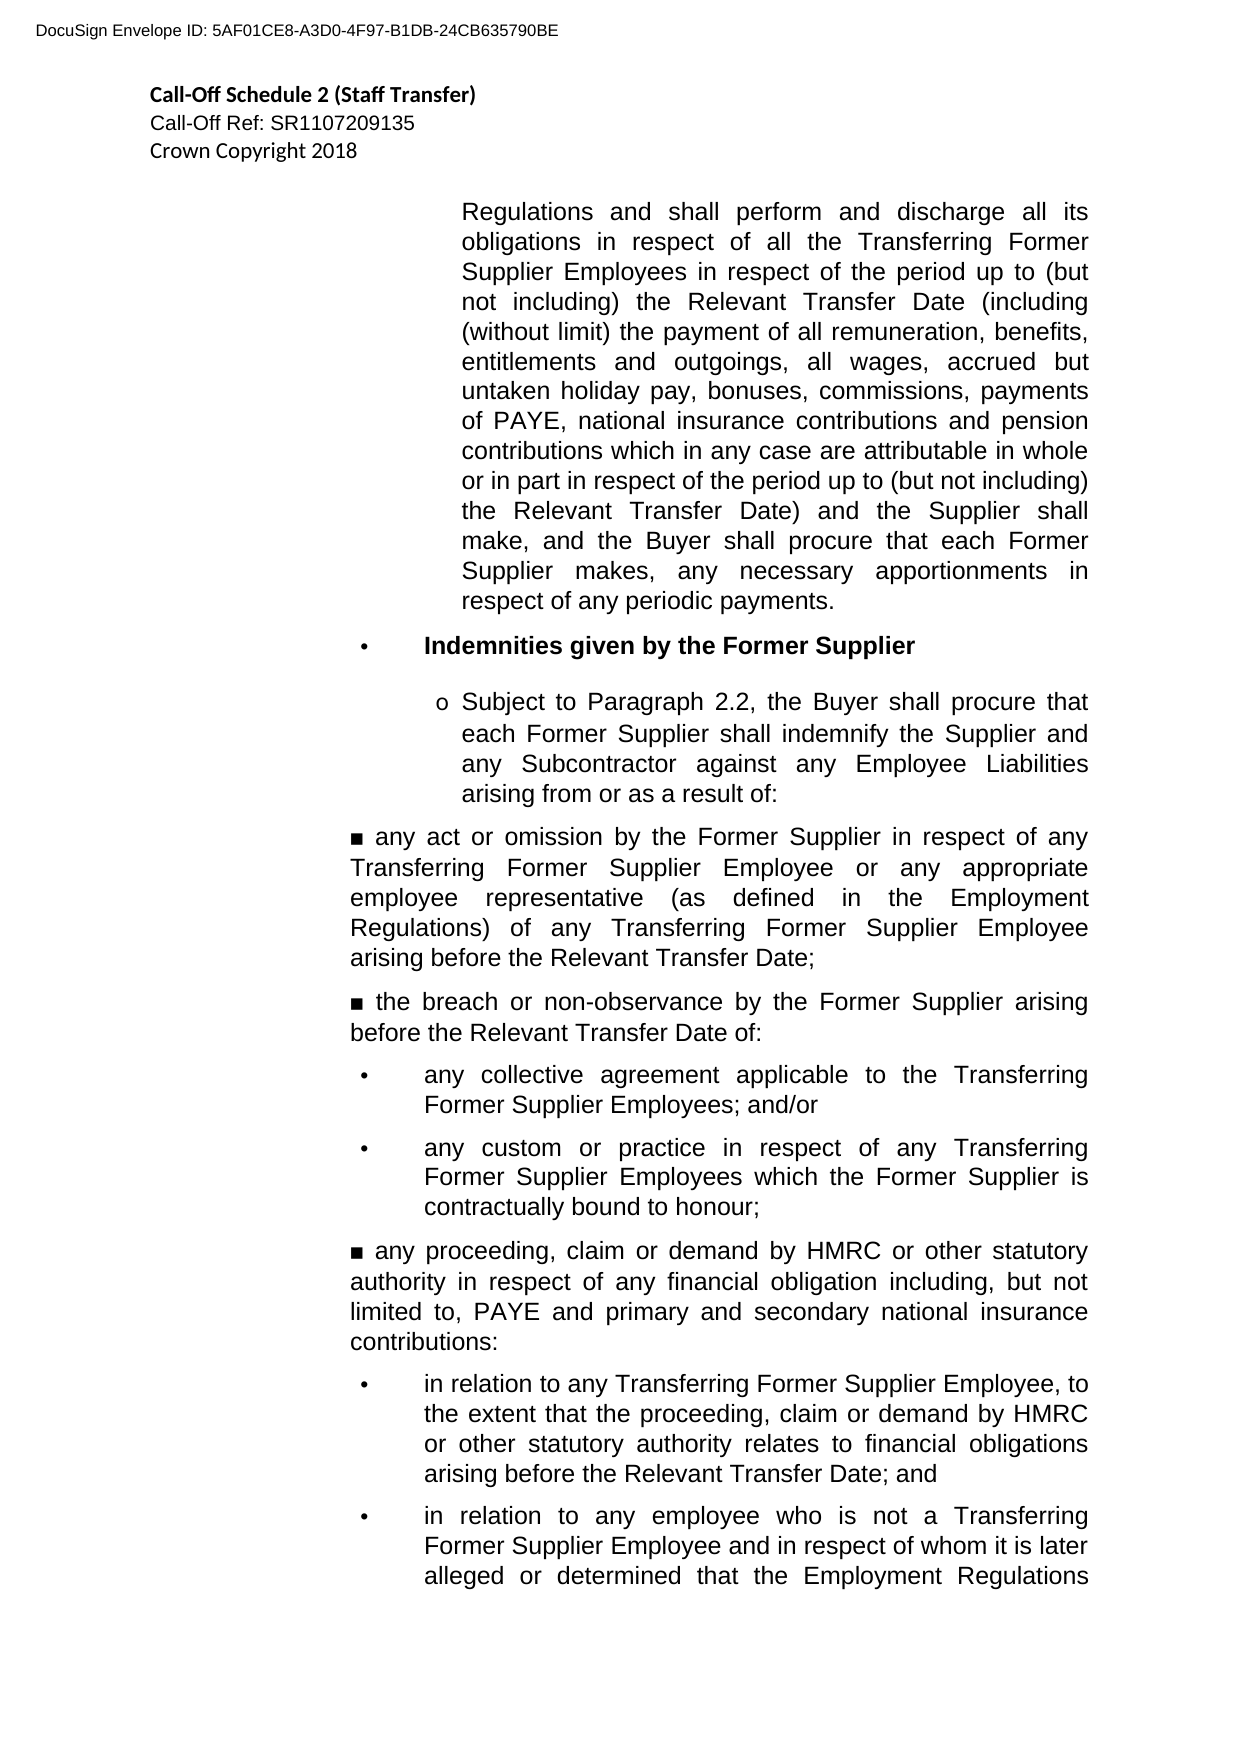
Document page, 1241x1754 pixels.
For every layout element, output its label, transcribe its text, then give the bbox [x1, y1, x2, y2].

text ▪ any proceeding, claim or demand by HMRC or other statutory authority in respect of any financial obligation including, but not limited to, PAYE and primary and secondary national insurance contributions: [349, 1235, 1090, 1356]
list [435, 197, 1090, 614]
list any collective agreement applicable to the Transferring Former Supplier Employees; and/or [360, 1060, 1090, 1119]
list any custom or practice in respect of any Transferring Former Supplier Employees which the Former Supplier is contractually bound to honour; [360, 1132, 1090, 1221]
list in relation to any Transferring Former Supplier Employee, to the extent that the proceeding, claim or demand by HMRC or other statutory authority relates to financial obligations arising before the Relevant Transfer Date; and [360, 1369, 1090, 1488]
list Indemnities given by the Former Supplier [360, 631, 1090, 660]
list Subject to Paragraph 2.2, the Buyer shall procure that each Former Supplier shall indemnify the Supplier and any Subcontractor against any Employee Liabilities arising from or as a result of: [435, 686, 1090, 807]
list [360, 1501, 1090, 1590]
text ▪ the breach or non-observance by the Former Supplier arising before the Relevant Transfer Date of: [349, 985, 1090, 1047]
text ▪ any act or omission by the Former Supplier in respect of any Transferring Former Supplier Employee or any appropriate employee representative (as defined in the Employment Regulations) of any Transferring Former Supplier Employee arising before the Relevant Transfer Date; [349, 821, 1090, 972]
